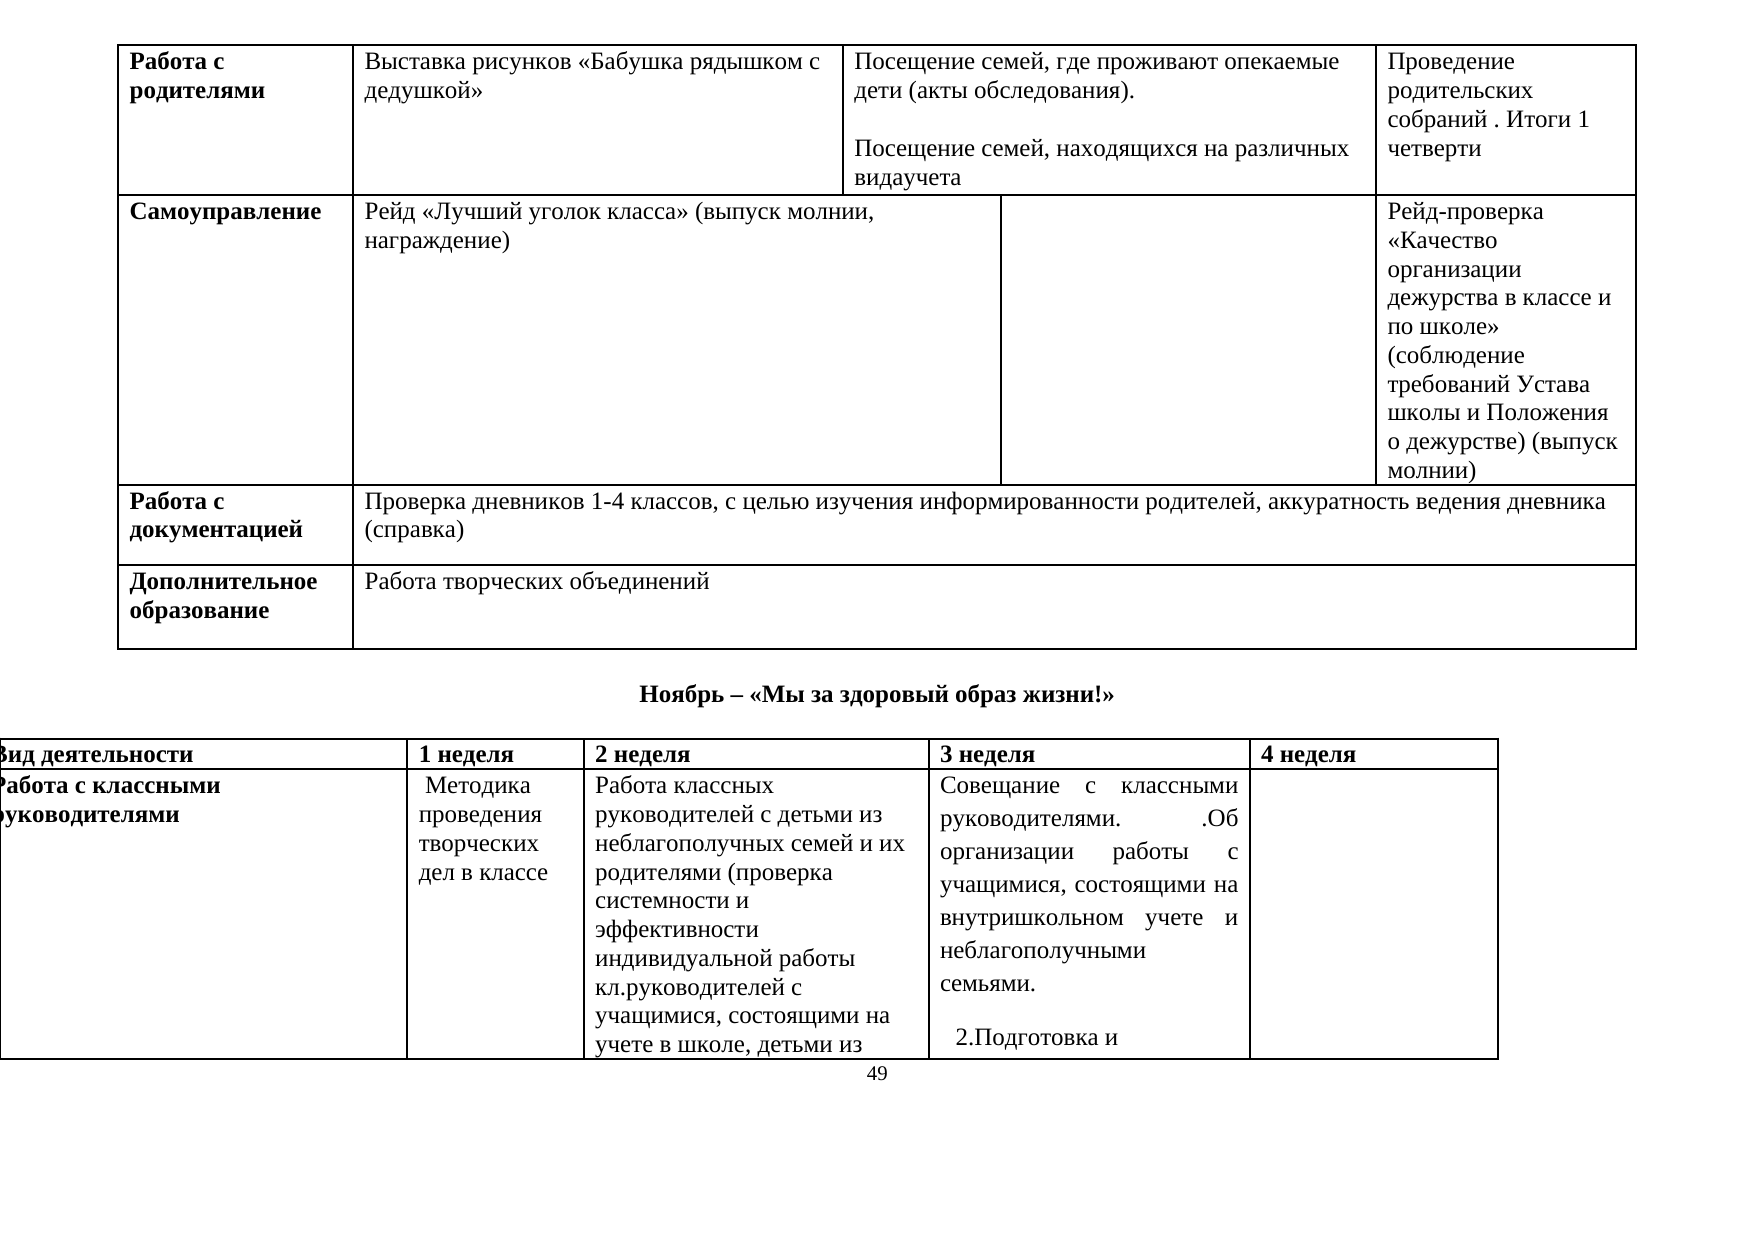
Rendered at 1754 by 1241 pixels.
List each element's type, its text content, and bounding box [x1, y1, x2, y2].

table_cell Работа с документацией [119, 486, 352, 564]
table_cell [408, 770, 583, 1058]
table_cell Рейд-проверка «Качество организации дежурства в классе и по школе» (соблюдение требований Устава школы и Положения о дежурстве) (выпуск молнии) [1377, 196, 1635, 484]
table_header Вид деятельности [1, 740, 406, 768]
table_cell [585, 770, 928, 1058]
table_cell Дополнительное образование [119, 566, 352, 648]
table_header 2 неделя [585, 740, 928, 768]
table_cell [1002, 196, 1375, 484]
text Ноябрь – «Мы за здоровый образ жизни!» [118, 679, 1636, 708]
table_cell Рейд «Лучший уголок класса» (выпуск молнии, награждение) [354, 196, 1000, 484]
table_cell Выставка рисунков «Бабушка рядышком с дедушкой» [354, 46, 842, 194]
table_cell [1251, 770, 1497, 1058]
table_cell Посещение семей, где проживают опекаемые дети (акты обследования). Посещение семей, находящихся на различных видаучета [844, 46, 1375, 194]
table_header 1 неделя [408, 740, 583, 768]
table_cell Проведение родительских собраний . Итоги 1 четверти [1377, 46, 1635, 194]
table_header 4 неделя [1251, 740, 1497, 768]
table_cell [930, 770, 1249, 1058]
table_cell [1, 770, 406, 1058]
table_cell Проверка дневников 1-4 классов, с целью изучения информированности родителей, аккуратность ведения дневника (справка) [354, 486, 1635, 564]
table_header 3 неделя [930, 740, 1249, 768]
table_cell Работа с родителями [119, 46, 352, 194]
table_cell Работа творческих объединений [354, 566, 1635, 648]
table_cell Самоуправление [119, 196, 352, 484]
